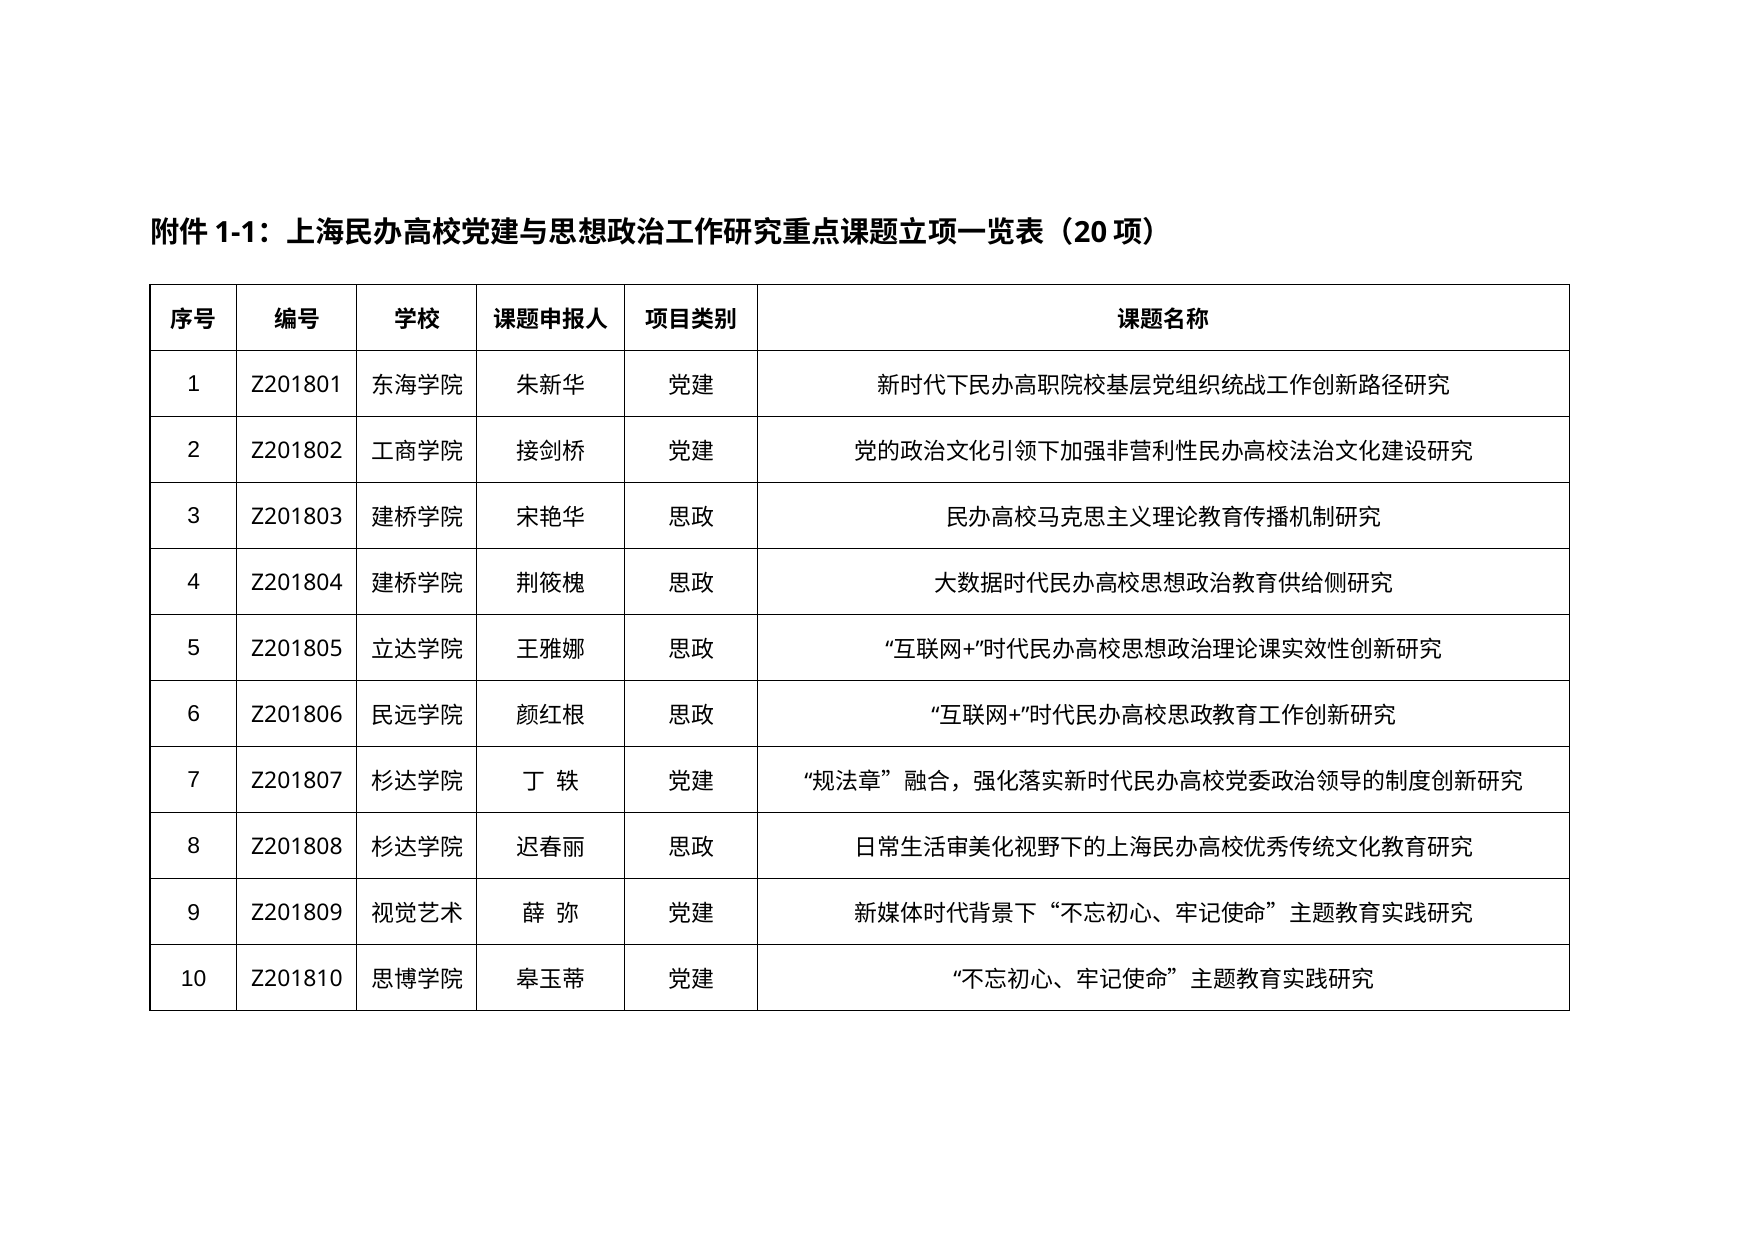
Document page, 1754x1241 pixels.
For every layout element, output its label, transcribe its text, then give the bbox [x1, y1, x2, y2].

table_cell 新媒体时代背景下“不忘初心、牢记使命”主题教育实践研究 [758, 879, 1569, 944]
table_cell 党建 [625, 879, 757, 944]
table_cell 东海学院 [357, 351, 476, 416]
table_cell 建桥学院 [357, 549, 476, 614]
table_cell “规法章”融合，强化落实新时代民办高校党委政治领导的制度创新研究 [758, 747, 1569, 812]
table_cell Z201807 [237, 747, 356, 812]
table_cell 宋艳华 [477, 483, 624, 548]
table_cell Z201802 [237, 417, 356, 482]
table_cell 思政 [625, 681, 757, 746]
table_cell 6 [151, 681, 236, 746]
table_cell 荆筱槐 [477, 549, 624, 614]
table_cell 1 [151, 351, 236, 416]
table_cell Z201805 [237, 615, 356, 680]
table_header 项目类别 [625, 285, 757, 350]
table_cell 思政 [625, 615, 757, 680]
table_cell 视觉艺术 [357, 879, 476, 944]
table_cell 8 [151, 813, 236, 878]
table_cell 党建 [625, 417, 757, 482]
table_cell Z201808 [237, 813, 356, 878]
table_cell 杉达学院 [357, 747, 476, 812]
table_cell “不忘初心、牢记使命”主题教育实践研究 [758, 945, 1569, 1010]
table_cell 新时代下民办高职院校基层党组织统战工作创新路径研究 [758, 351, 1569, 416]
table_cell 2 [151, 417, 236, 482]
table_cell 王雅娜 [477, 615, 624, 680]
table_cell 杉达学院 [357, 813, 476, 878]
table_cell 9 [151, 879, 236, 944]
table_cell 思博学院 [357, 945, 476, 1010]
text 附件1-1：上海民办高校党建与思想政治工作研究重点课题立项一览表（20项） [150, 198, 1604, 263]
table_cell Z201803 [237, 483, 356, 548]
table_cell 颜红根 [477, 681, 624, 746]
table_cell Z201804 [237, 549, 356, 614]
table_cell 党建 [625, 945, 757, 1010]
table_cell Z201810 [237, 945, 356, 1010]
table_cell 大数据时代民办高校思想政治教育供给侧研究 [758, 549, 1569, 614]
table_cell 日常生活审美化视野下的上海民办高校优秀传统文化教育研究 [758, 813, 1569, 878]
table_cell 党建 [625, 747, 757, 812]
table_header 课题名称 [758, 285, 1569, 350]
table_cell 7 [151, 747, 236, 812]
table_cell 思政 [625, 483, 757, 548]
table_cell 接剑桥 [477, 417, 624, 482]
table_cell 3 [151, 483, 236, 548]
table_cell 丁 轶 [477, 747, 624, 812]
table_cell “互联网+”时代民办高校思想政治理论课实效性创新研究 [758, 615, 1569, 680]
table_header 学校 [357, 285, 476, 350]
table_cell 5 [151, 615, 236, 680]
table_cell 10 [151, 945, 236, 1010]
table_cell 立达学院 [357, 615, 476, 680]
table_header 编号 [237, 285, 356, 350]
table_cell 建桥学院 [357, 483, 476, 548]
table_cell Z201806 [237, 681, 356, 746]
table_cell 民远学院 [357, 681, 476, 746]
table_cell 朱新华 [477, 351, 624, 416]
table_header 课题申报人 [477, 285, 624, 350]
table_cell 民办高校马克思主义理论教育传播机制研究 [758, 483, 1569, 548]
table_cell 思政 [625, 813, 757, 878]
table_cell Z201809 [237, 879, 356, 944]
table_cell 工商学院 [357, 417, 476, 482]
table_cell 皋玉蒂 [477, 945, 624, 1010]
table_cell 迟春丽 [477, 813, 624, 878]
table_cell 党的政治文化引领下加强非营利性民办高校法治文化建设研究 [758, 417, 1569, 482]
table_cell 薛 弥 [477, 879, 624, 944]
table_cell 党建 [625, 351, 757, 416]
table_cell Z201801 [237, 351, 356, 416]
table_cell 思政 [625, 549, 757, 614]
table_cell 4 [151, 549, 236, 614]
table_header 序号 [151, 285, 236, 350]
table_cell “互联网+”时代民办高校思政教育工作创新研究 [758, 681, 1569, 746]
